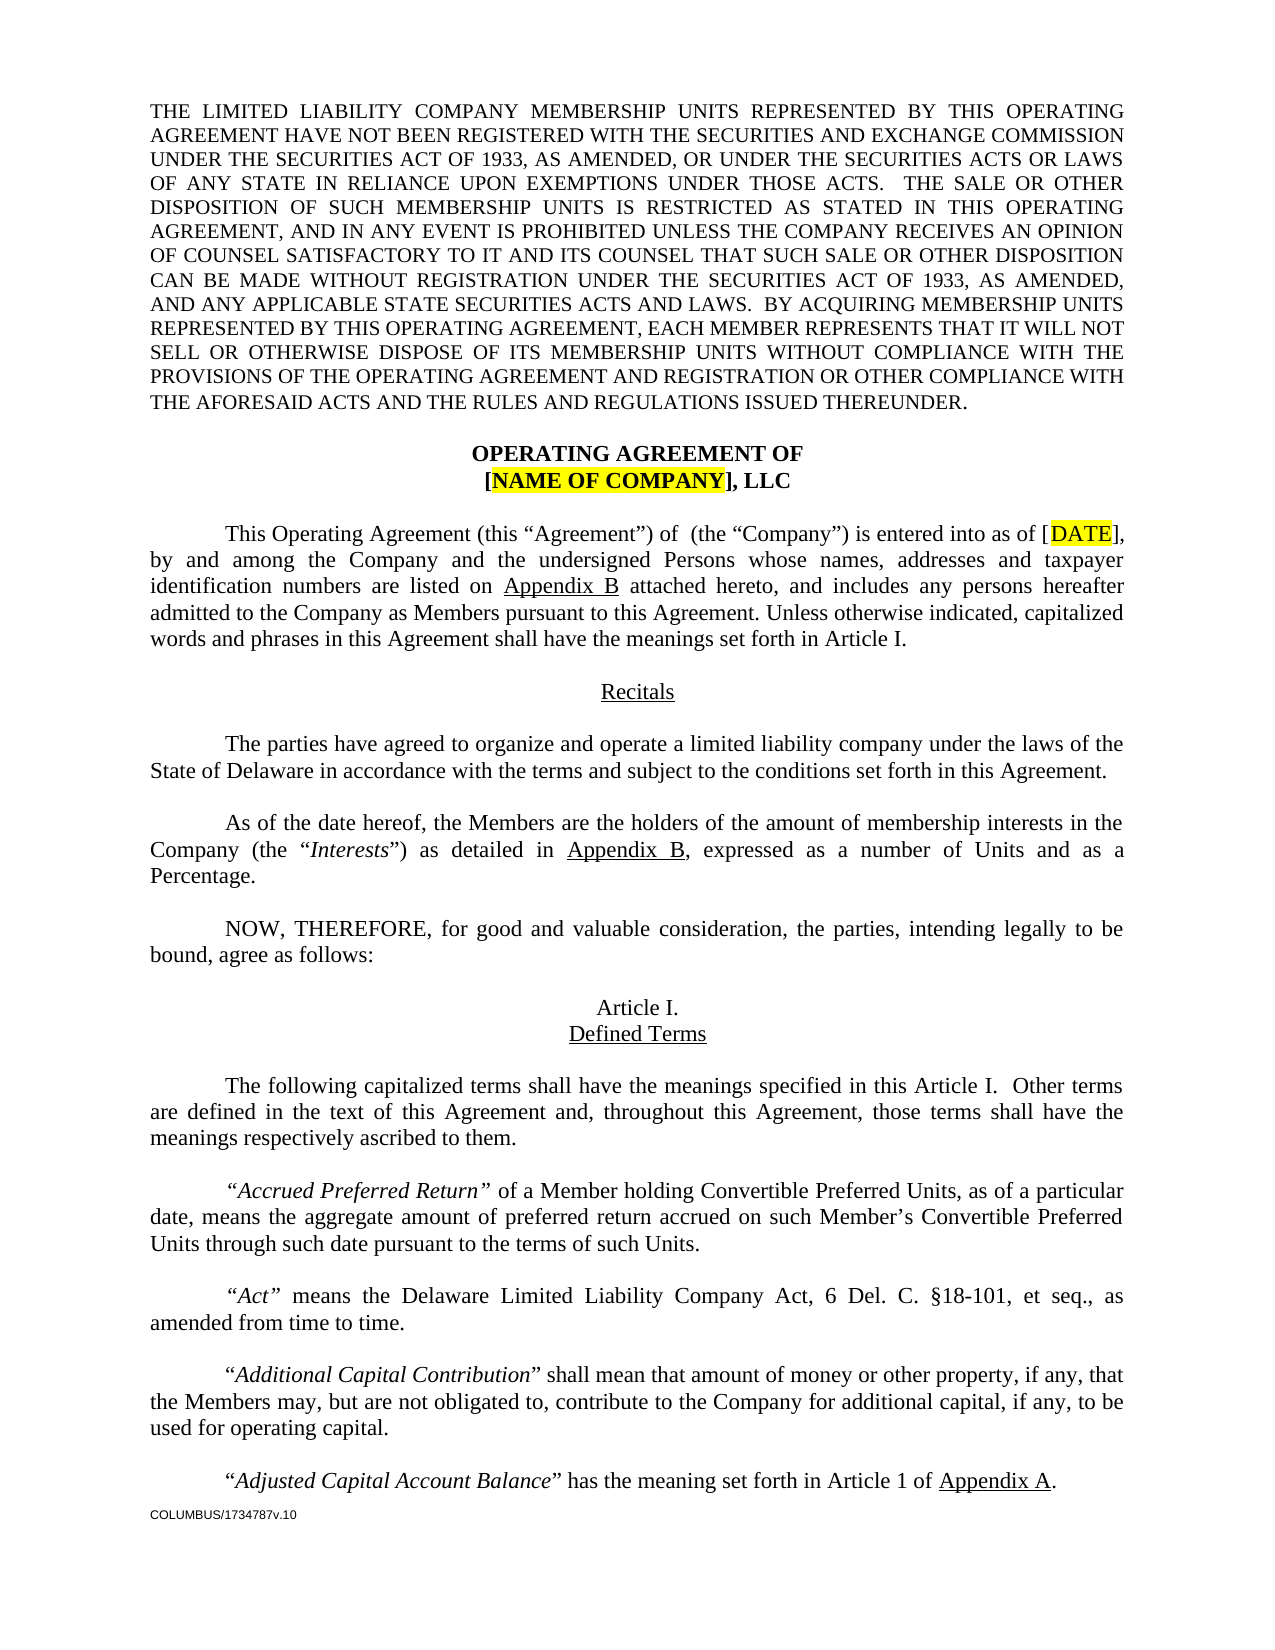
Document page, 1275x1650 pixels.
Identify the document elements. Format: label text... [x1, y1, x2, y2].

text “Additional Capital Contribution” shall mean that amount of money or other property, if any, that the Members may, but are not obligated to, contribute to the Company for additional capital, if any, to be used for operating capital. [150, 1362, 1125, 1441]
text “Adjusted Capital Account Balance” has the meaning set forth in Article 1 of Appendix A. [150, 1467, 1125, 1493]
text [NAME OF COMPANY], LLC [725, 467, 1125, 493]
text The parties have agreed to organize and operate a limited liability company under the laws of the State of Delaware in accordance with the terms and subject to the conditions set forth in this Agreement. [150, 730, 1125, 783]
text This Operating Agreement (this “Agreement”) of (the “Company”) is entered into as of [DATE], by and among the Company and the undersigned Persons whose names, addresses and taxpayer identification numbers are listed on Appendix B attached hereto, and includes any persons hereafter admitted to the Company as Members pursuant to this Agreement. Unless otherwise indicated, capitalized words and phrases in this Agreement shall have the meanings set forth in Article I. [150, 519, 1125, 651]
subtitle Defined Terms [150, 994, 1125, 1047]
text “Act” means the Delaware Limited Liability Company Act, 6 Del. C. §18-101, et seq., as amended from time to time. [150, 1282, 1125, 1335]
text NOW, THEREFORE, for good and valuable consideration, the parties, intending legally to be bound, agree as follows: [150, 915, 1125, 968]
text As of the date hereof, the Members are the holders of the amount of membership interests in the Company (the “Interests”) as detailed in Appendix B, expressed as a number of Units and as a Percentage. [150, 809, 1125, 888]
text [NAME OF COMPANY], LLC [150, 467, 492, 493]
text OPERATING AGREEMENT OF [150, 441, 1125, 467]
text The following capitalized terms shall have the meanings specified in this Article I. Other terms are defined in the text of this Agreement and, throughout this Agreement, those terms shall have the meanings respectively ascribed to them. [150, 1072, 1125, 1151]
text Recitals [150, 678, 1125, 704]
text “Accrued Preferred Return” of a Member holding Convertible Preferred Units, as of a particular date, means the aggregate amount of preferred return accrued on such Member’s Convertible Preferred Units through such date pursuant to the terms of such Units. [150, 1177, 1125, 1256]
